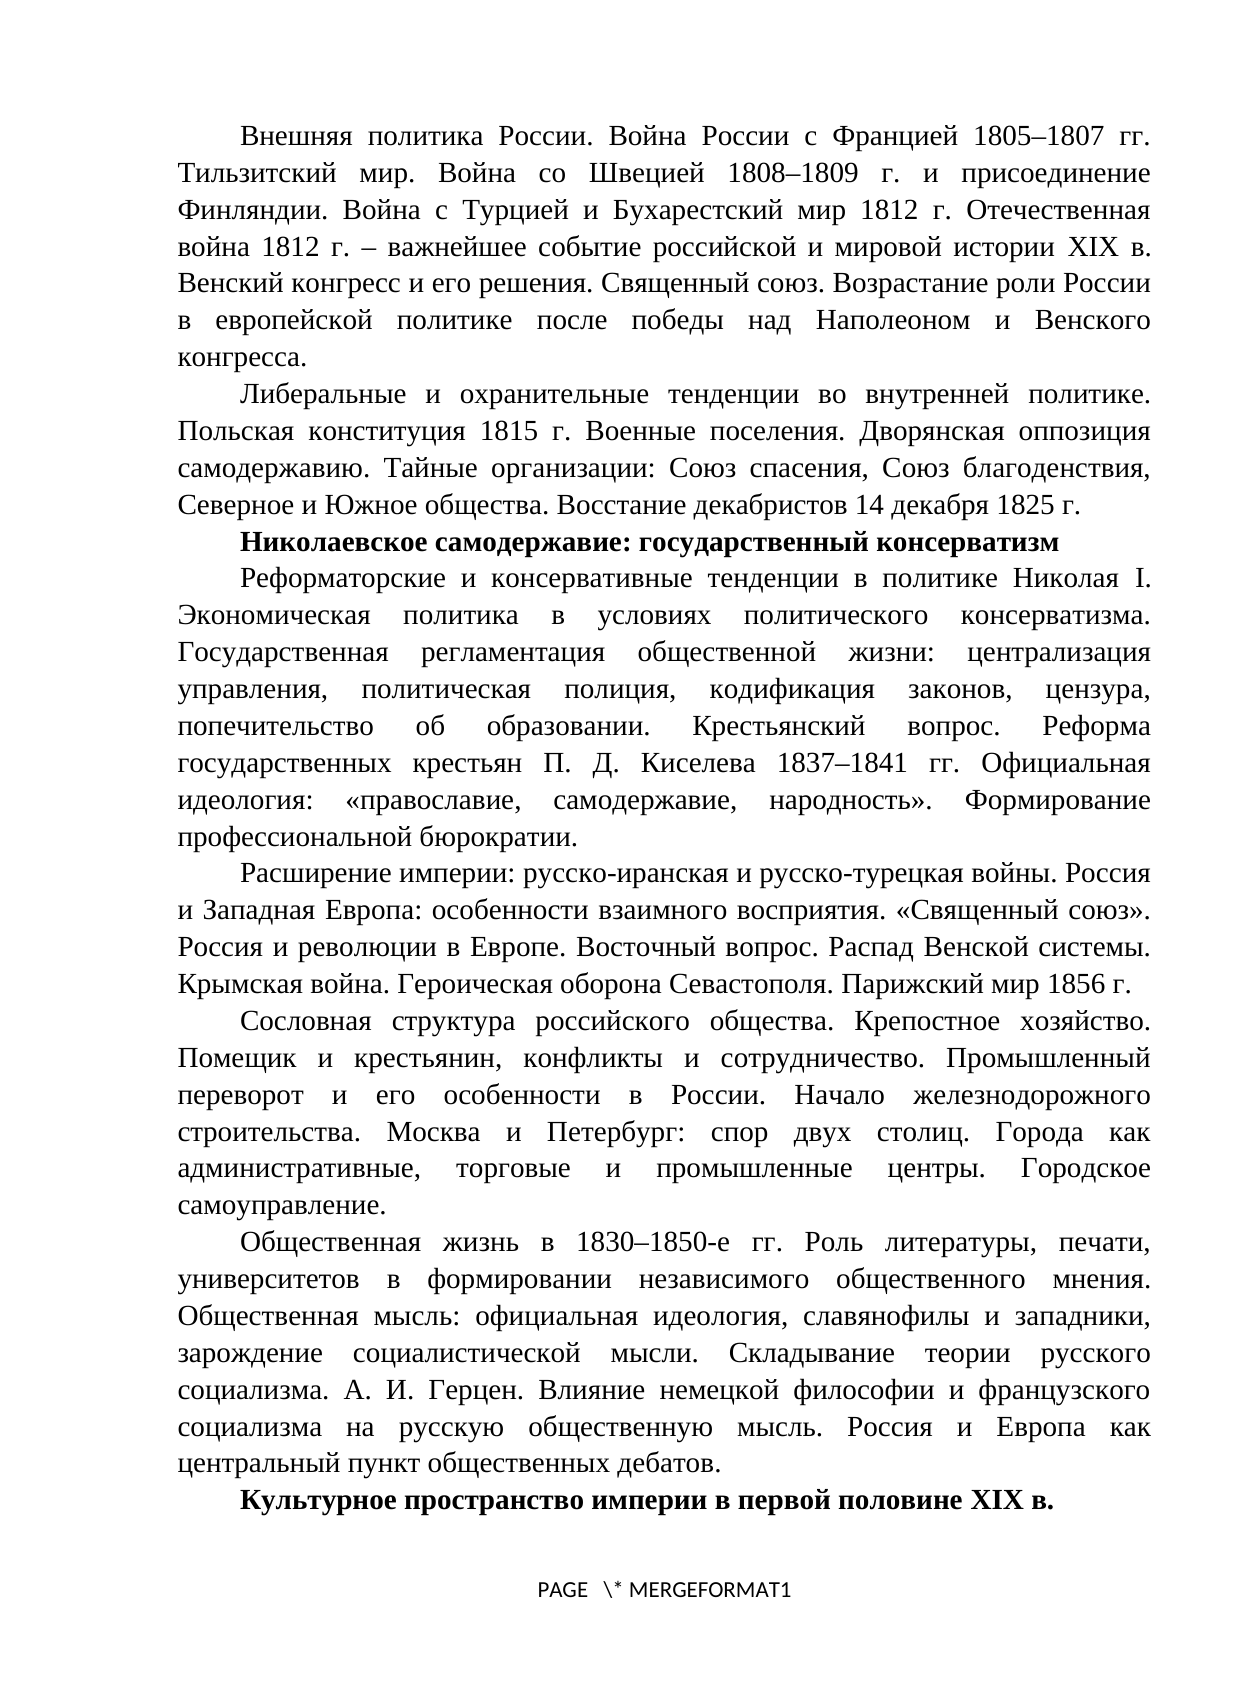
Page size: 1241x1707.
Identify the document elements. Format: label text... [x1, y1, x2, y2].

text Николаевское самодержавие: государственный консерватизм [177, 524, 1152, 557]
text Общественная жизнь в 1830–1850-е гг. Роль литературы, печати, университетов в формировании независимого общественного мнения. Общественная мысль: официальная идеология, славянофилы и западники, зарождение социалистической мысли. Складывание теории русского социализма. А. И. Герцен. Влияние немецкой философии и французского социализма на русскую общественную мысль. Россия и Европа как центральный пункт общественных дебатов. [177, 1224, 1152, 1479]
text Реформаторские и консервативные тенденции в политике Николая I. Экономическая политика в условиях политического консерватизма. Государственная регламентация общественной жизни: централизация управления, политическая полиция, кодификация законов, цензура, попечительство об образовании. Крестьянский вопрос. Реформа государственных крестьян П. Д. Киселева 1837–1841 гг. Официальная идеология: «православие, самодержавие, народность». Формирование профессиональной бюрократии. [177, 561, 1152, 852]
text Культурное пространство империи в первой половине XIX в. [177, 1482, 1152, 1516]
text Расширение империи: русско-иранская и русско-турецкая войны. Россия и Западная Европа: особенности взаимного восприятия. «Священный союз». Россия и революции в Европе. Восточный вопрос. Распад Венской системы. Крымская война. Героическая оборона Севастополя. Парижский мир 1856 г. [177, 856, 1152, 1000]
text Либеральные и охранительные тенденции во внутренней политике. Польская конституция 1815 г. Военные поселения. Дворянская оппозиция самодержавию. Тайные организации: Союз спасения, Союз благоденствия, Северное и Южное общества. Восстание декабристов 14 декабря 1825 г. [177, 376, 1152, 520]
text Сословная структура российского общества. Крепостное хозяйство. Помещик и крестьянин, конфликты и сотрудничество. Промышленный переворот и его особенности в России. Начало железнодорожного строительства. Москва и Петербург: спор двух столиц. Города как административные, торговые и промышленные центры. Городское самоуправление. [177, 1003, 1152, 1221]
text Внешняя политика России. Война России с Францией 1805–1807 гг. Тильзитский мир. Война со Швецией 1808–1809 г. и присоединение Финляндии. Война с Турцией и Бухарестский мир 1812 г. Отечественная война 1812 г. – важнейшее событие российской и мировой истории XIX в. Венский конгресс и его решения. Священный союз. Возрастание роли России в европейской политике после победы над Наполеоном и Венского конгресса. [177, 118, 1152, 373]
